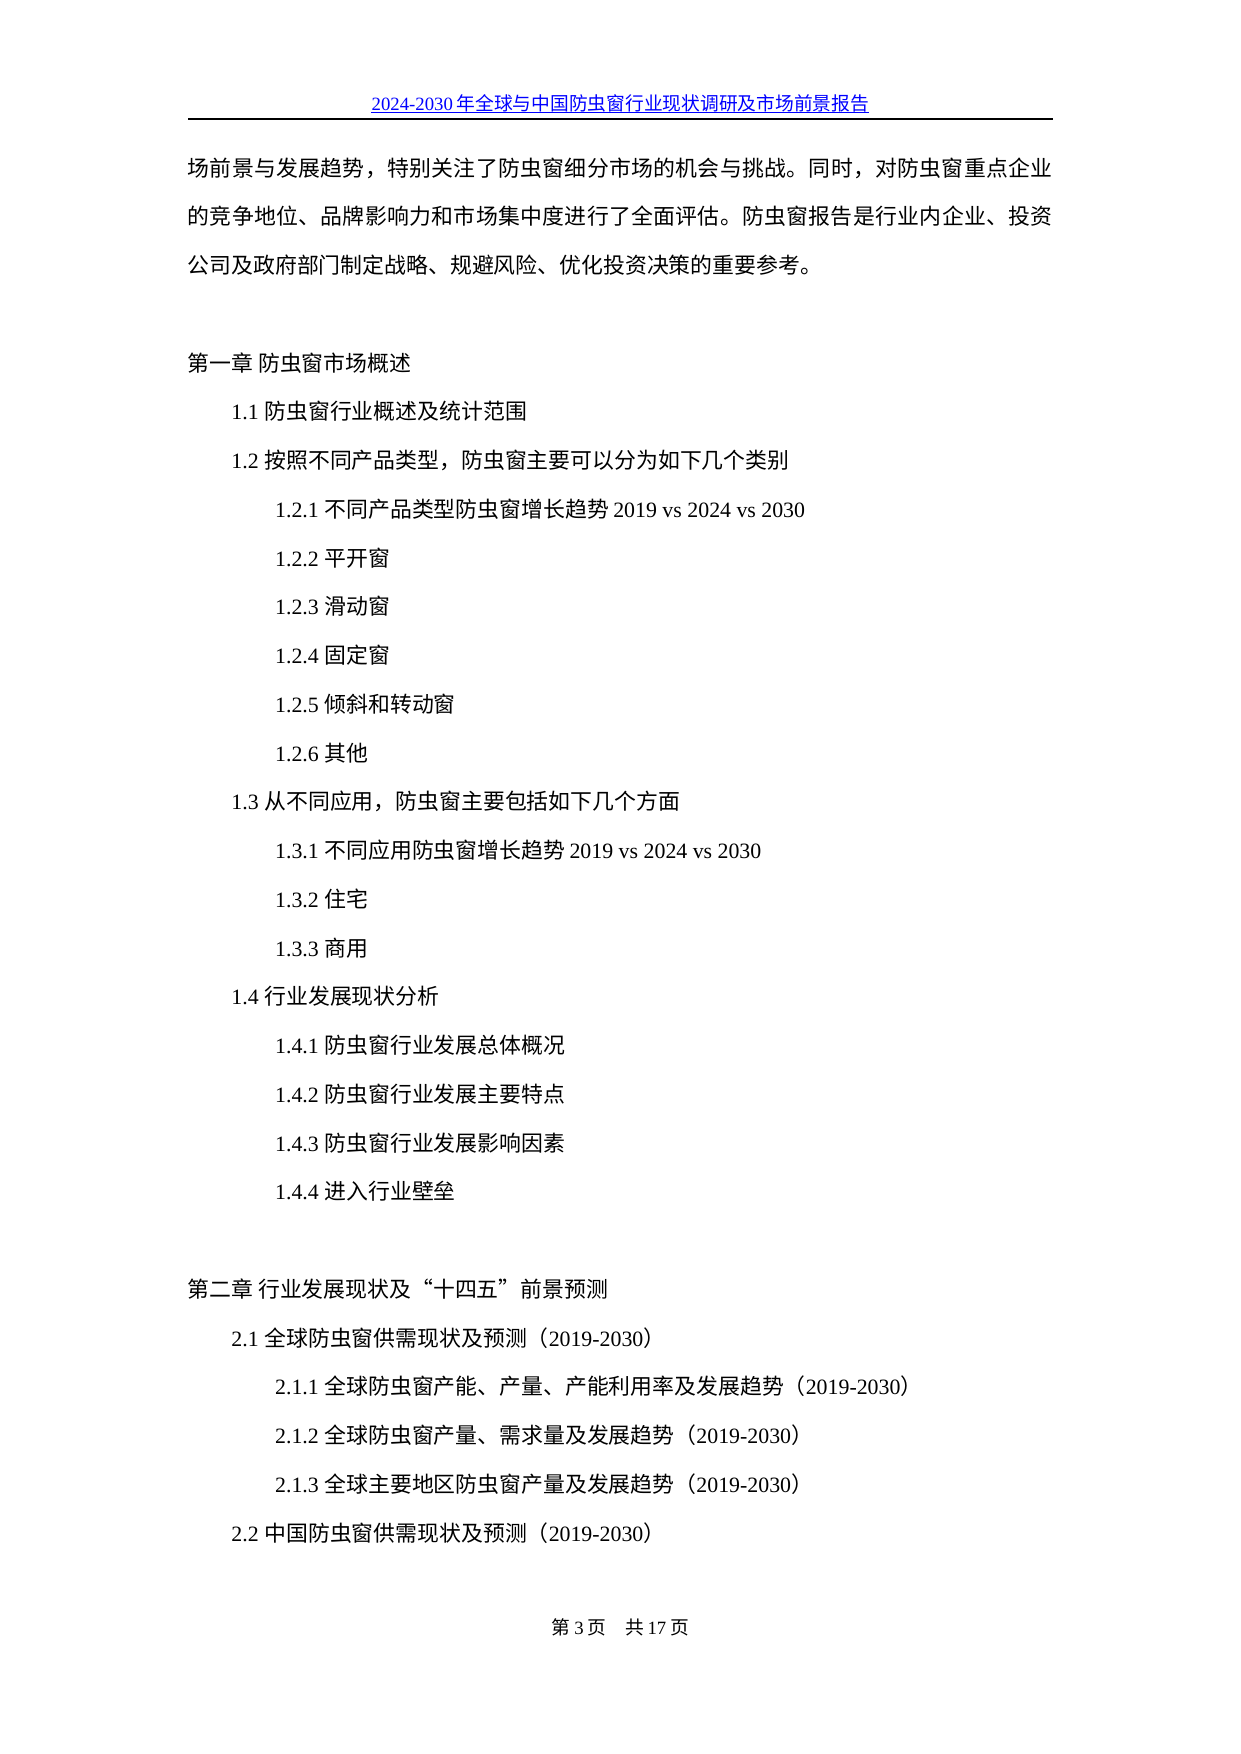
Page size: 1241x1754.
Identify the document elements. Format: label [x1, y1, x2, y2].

text [187, 150, 1053, 1548]
